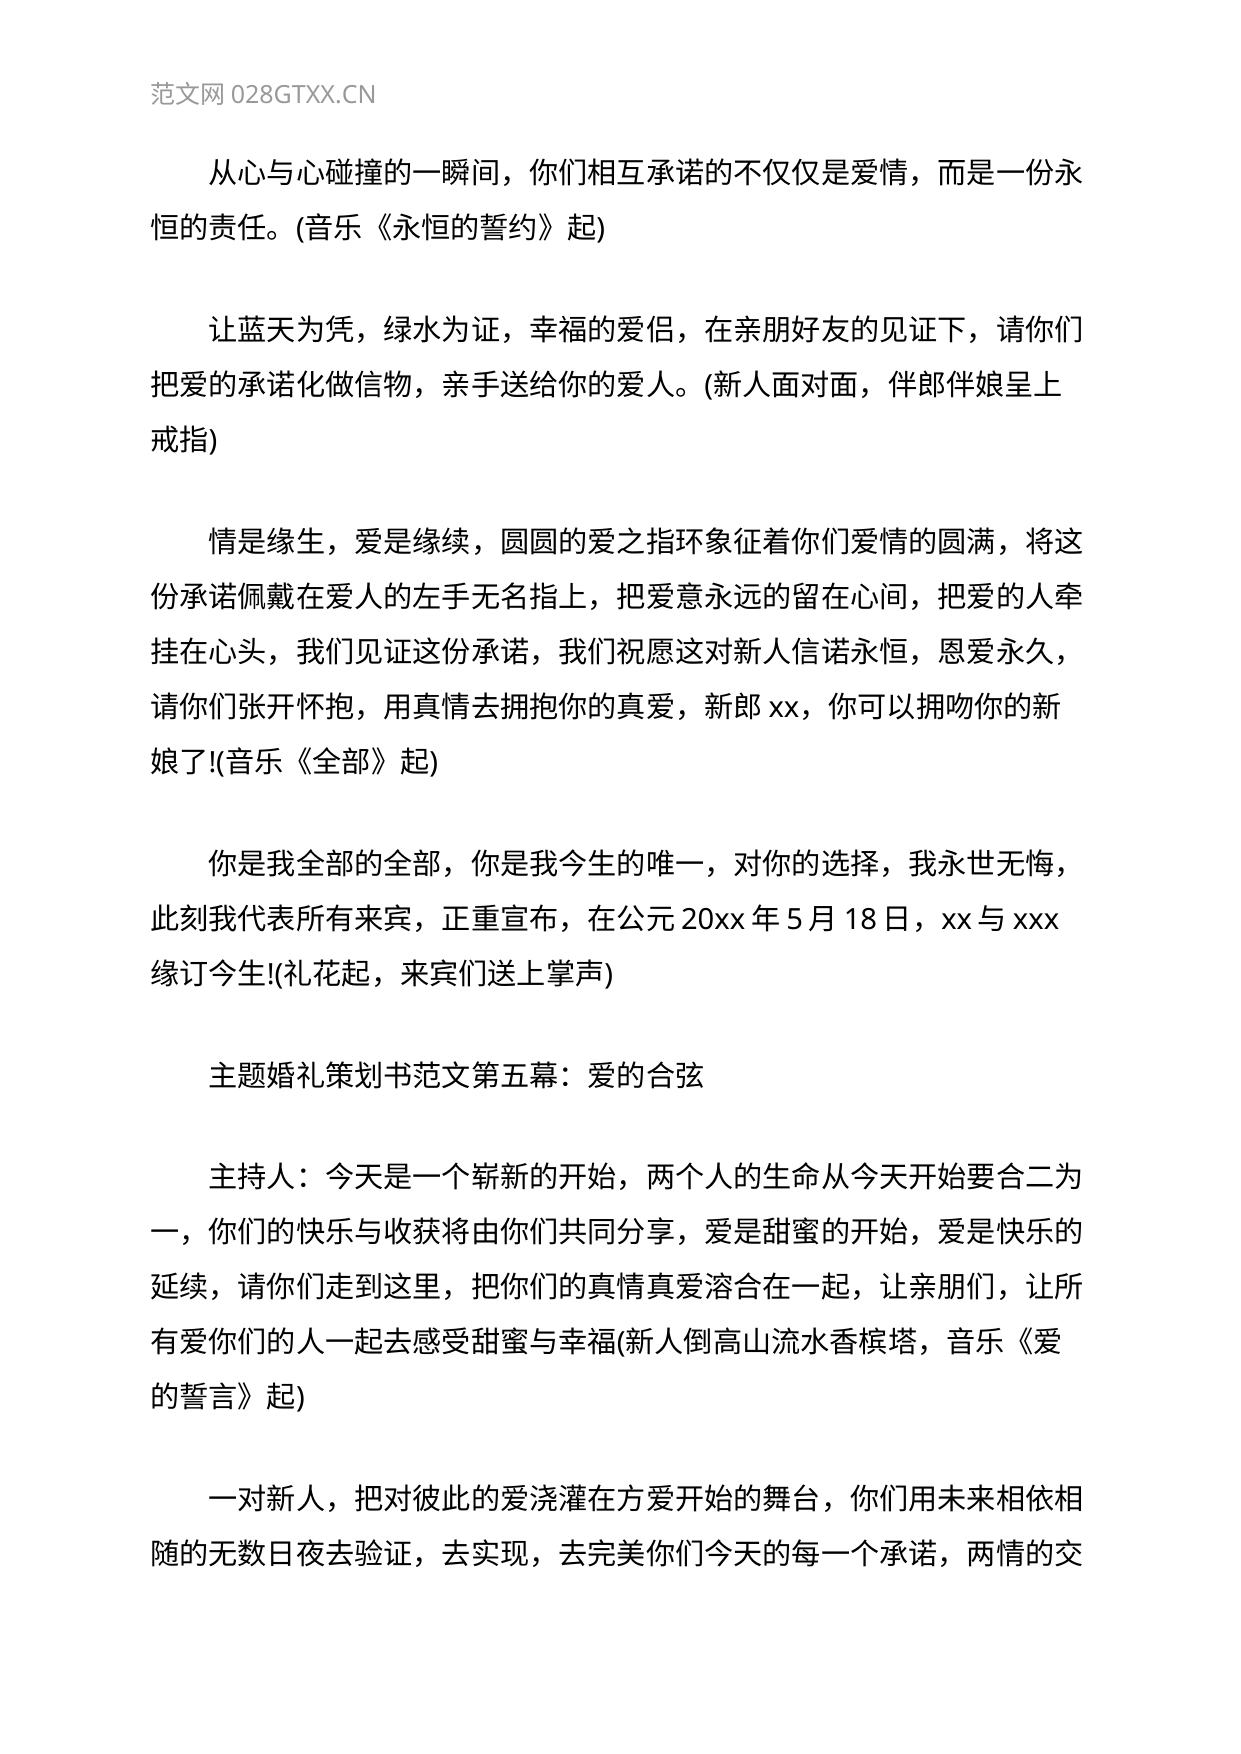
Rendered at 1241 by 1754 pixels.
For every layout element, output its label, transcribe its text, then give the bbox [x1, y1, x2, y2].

text 主题婚礼策划书范文第五幕：爱的合弦 [150, 1052, 1090, 1094]
text 情是缘生，爱是缘续，圆圆的爱之指环象征着你们爱情的圆满，将这份承诺佩戴在爱人的左手无名指上，把爱意永远的留在心间，把爱的人牵挂在心头，我们见证这份承诺，我们祝愿这对新人信诺永恒，恩爱永久，请你们张开怀抱，用真情去拥抱你的真爱，新郎xx，你可以拥吻你的新娘了!(音乐《全部》起) [150, 519, 1090, 781]
text 主持人：今天是一个崭新的开始，两个人的生命从今天开始要合二为一，你们的快乐与收获将由你们共同分享，爱是甜蜜的开始，爱是快乐的延续，请你们走到这里，把你们的真情真爱溶合在一起，让亲朋们，让所有爱你们的人一起去感受甜蜜与幸福(新人倒高山流水香槟塔，音乐《爱的誓言》起) [150, 1154, 1090, 1416]
text 从心与心碰撞的一瞬间，你们相互承诺的不仅仅是爱情，而是一份永恒的责任。(音乐《永恒的誓约》起) [150, 150, 1090, 247]
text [150, 1476, 1090, 1573]
text 你是我全部的全部，你是我今生的唯一，对你的选择，我永世无悔，此刻我代表所有来宾，正重宣布，在公元20xx年5月18日，xx与xxx缘订今生!(礼花起，来宾们送上掌声) [150, 840, 1090, 993]
text 让蓝天为凭，绿水为证，幸福的爱侣，在亲朋好友的见证下，请你们把爱的承诺化做信物，亲手送给你的爱人。(新人面对面，伴郎伴娘呈上戒指) [150, 307, 1090, 459]
